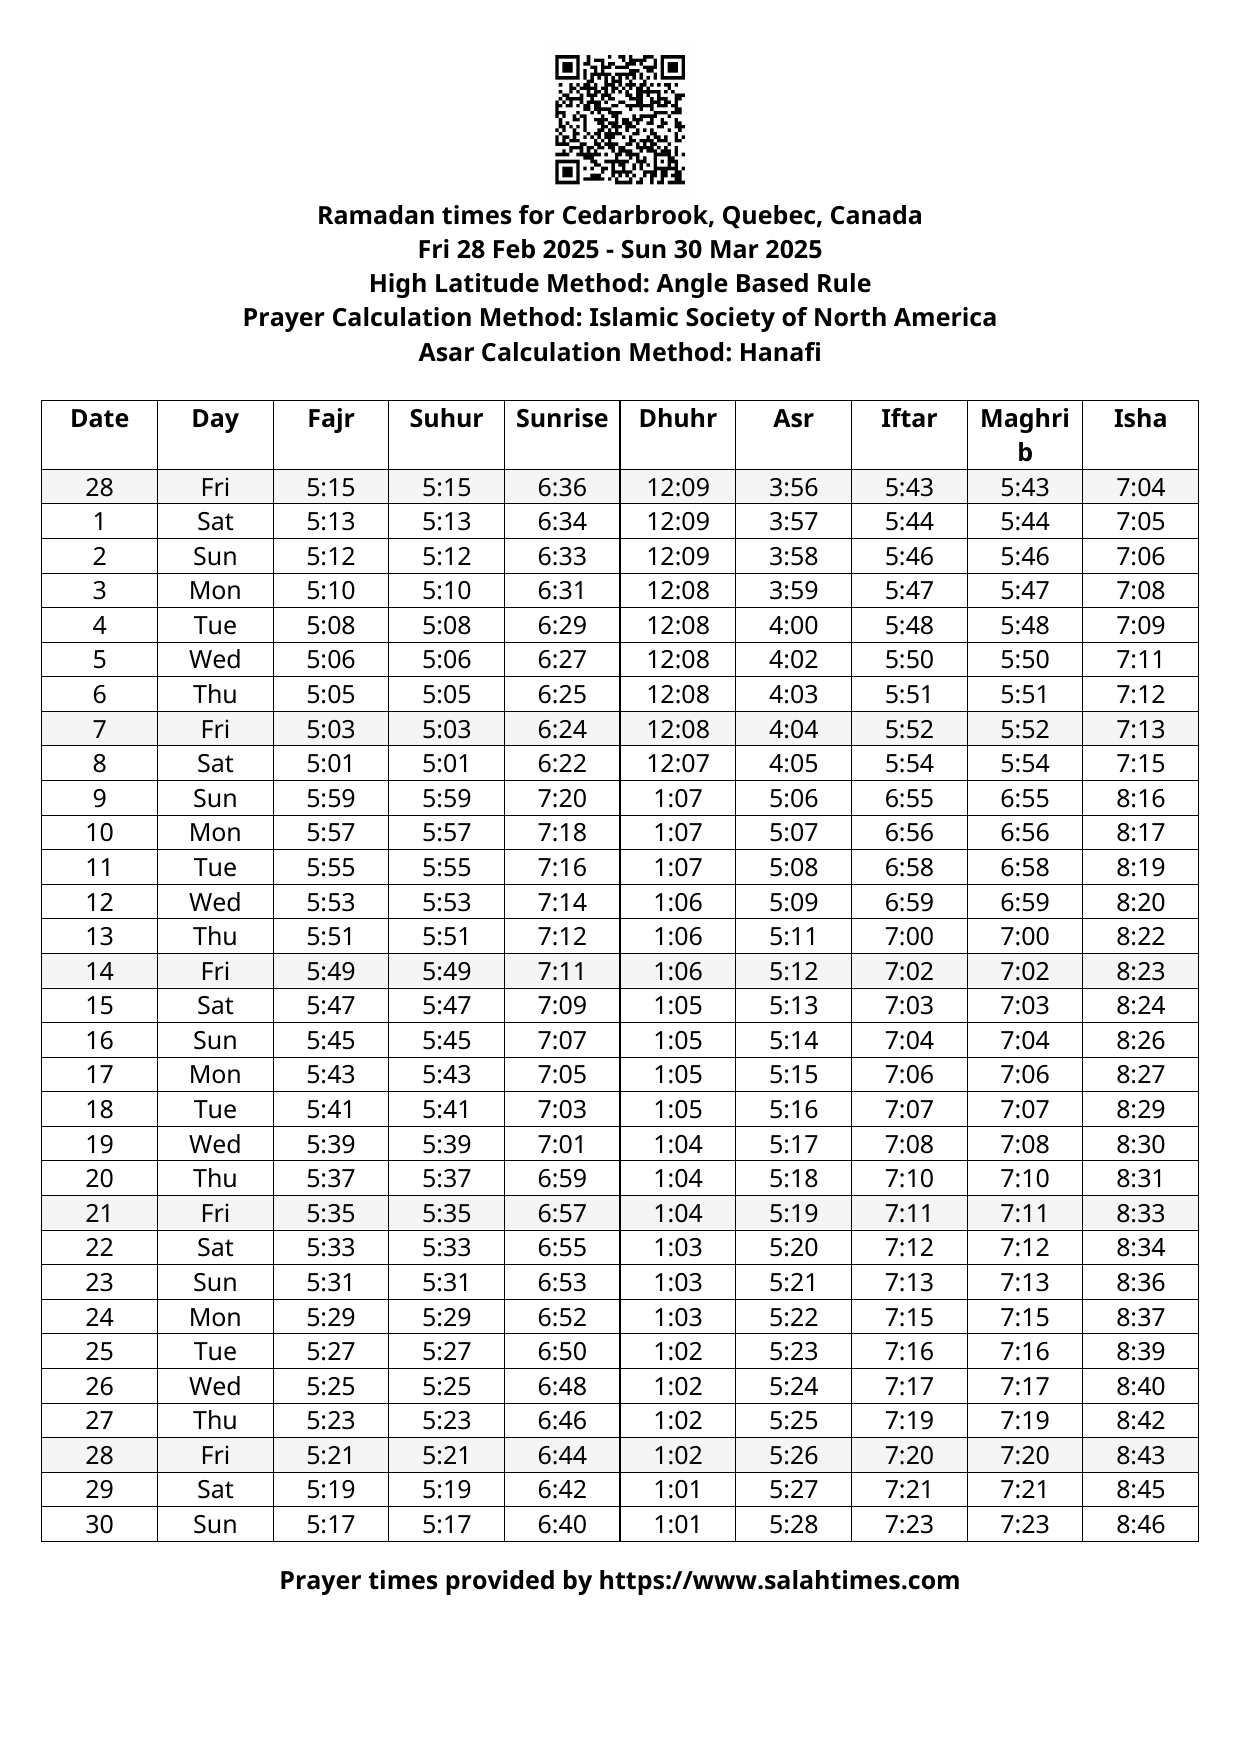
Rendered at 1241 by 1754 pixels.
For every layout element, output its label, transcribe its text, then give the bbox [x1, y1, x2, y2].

table_cell 7:17 [968, 1369, 1082, 1402]
table_cell 5:08 [389, 608, 504, 642]
table_cell 10 [42, 816, 157, 849]
table_cell 7:19 [852, 1404, 967, 1437]
table_cell Mon [158, 1058, 273, 1091]
table_cell 1:06 [621, 919, 735, 953]
table_cell 1:01 [621, 1473, 735, 1506]
table_cell 5:44 [968, 504, 1082, 538]
table_cell 5:37 [389, 1161, 504, 1195]
table_cell Tue [158, 850, 273, 884]
table_cell 7:01 [505, 1127, 619, 1160]
table_cell Mon [158, 816, 273, 849]
table_cell 18 [42, 1092, 157, 1126]
table_cell 5:49 [389, 954, 504, 987]
table_cell 6:55 [968, 781, 1082, 814]
table_cell Sat [158, 1473, 273, 1506]
table_cell 7:13 [968, 1265, 1082, 1299]
table_cell 6:44 [505, 1438, 619, 1472]
table_cell 5:55 [274, 850, 388, 884]
table_cell 2 [42, 539, 157, 572]
table_cell 4 [42, 608, 157, 642]
table_cell 1:06 [621, 954, 735, 987]
table_header Date [42, 401, 157, 469]
table_cell 5:20 [736, 1231, 851, 1264]
table_cell 3:57 [736, 504, 851, 538]
table_cell 6:22 [505, 746, 619, 780]
table_cell 1:03 [621, 1265, 735, 1299]
table_header Isha [1083, 401, 1198, 469]
table_cell Sun [158, 539, 273, 572]
table_cell 8:30 [1083, 1127, 1198, 1160]
table_cell 12:08 [621, 677, 735, 711]
table_cell 8:16 [1083, 781, 1198, 814]
text Prayer times provided by https://www.salahtimes.com [42, 1563, 1198, 1597]
table_cell 7:14 [505, 885, 619, 918]
table_cell 7:12 [1083, 677, 1198, 711]
table_cell 24 [42, 1300, 157, 1333]
table_cell 5:48 [852, 608, 967, 642]
table_cell 7:23 [852, 1507, 967, 1541]
table_cell 8:27 [1083, 1058, 1198, 1091]
table_cell 12:09 [621, 470, 735, 503]
table_cell 8:23 [1083, 954, 1198, 987]
table_cell 5:17 [274, 1507, 388, 1541]
table_cell 6:33 [505, 539, 619, 572]
table_cell Thu [158, 919, 273, 953]
table_cell Fri [158, 1438, 273, 1472]
table_cell 7:21 [852, 1473, 967, 1506]
table_cell 7:18 [505, 816, 619, 849]
table_cell 5:05 [389, 677, 504, 711]
table_cell 6:59 [968, 885, 1082, 918]
table_header Suhur [389, 401, 504, 469]
table_cell 5:08 [736, 850, 851, 884]
table_cell 5:47 [852, 574, 967, 607]
table_cell 5:23 [274, 1404, 388, 1437]
table_cell 7:12 [852, 1231, 967, 1264]
table_cell 5:08 [274, 608, 388, 642]
table_cell 5:01 [274, 746, 388, 780]
table_header Day [158, 401, 273, 469]
table_cell 7:15 [1083, 746, 1198, 780]
table_cell 5:45 [389, 1023, 504, 1057]
table_cell 1:04 [621, 1127, 735, 1160]
table_cell 6:55 [505, 1231, 619, 1264]
table_cell 29 [42, 1473, 157, 1506]
table_cell 7:13 [852, 1265, 967, 1299]
text High Latitude Method: Angle Based Rule [42, 266, 1198, 300]
table_header Dhuhr [621, 401, 735, 469]
table_header Sunrise [505, 401, 619, 469]
table_cell 7:08 [968, 1127, 1082, 1160]
table_cell 5:43 [968, 470, 1082, 503]
table_cell 4:03 [736, 677, 851, 711]
table_cell Thu [158, 1404, 273, 1437]
table_cell 8:26 [1083, 1023, 1198, 1057]
table_cell Mon [158, 574, 273, 607]
table_cell 7:07 [505, 1023, 619, 1057]
table_cell 7:05 [505, 1058, 619, 1091]
table_cell 3:56 [736, 470, 851, 503]
table_cell 5:53 [389, 885, 504, 918]
table_cell 5:13 [736, 989, 851, 1022]
table_cell 5:15 [389, 470, 504, 503]
table_cell 8:40 [1083, 1369, 1198, 1402]
table_cell 7:07 [968, 1092, 1082, 1126]
table_cell 7:04 [968, 1023, 1082, 1057]
table_cell 8:31 [1083, 1161, 1198, 1195]
table_cell 5:15 [274, 470, 388, 503]
table_cell 5:27 [389, 1334, 504, 1368]
table_cell 1:05 [621, 1023, 735, 1057]
table_cell Sun [158, 1265, 273, 1299]
table_cell 1:05 [621, 989, 735, 1022]
table_cell 5:43 [274, 1058, 388, 1091]
table_cell 6:50 [505, 1334, 619, 1368]
table_cell 7:12 [505, 919, 619, 953]
table_cell 7:05 [1083, 504, 1198, 538]
table_cell 1:05 [621, 1058, 735, 1091]
text Asar Calculation Method: Hanafi [42, 334, 1198, 368]
table_cell 4:04 [736, 712, 851, 745]
table_cell Tue [158, 1334, 273, 1368]
table_cell 7:10 [968, 1161, 1082, 1195]
table_cell 5:21 [274, 1438, 388, 1472]
table_cell 5:24 [736, 1369, 851, 1402]
table_cell 5:13 [389, 504, 504, 538]
table_cell 5:49 [274, 954, 388, 987]
table_cell 5:23 [736, 1334, 851, 1368]
table_cell 5:47 [389, 989, 504, 1022]
table_cell 1:07 [621, 781, 735, 814]
table_cell 5:13 [274, 504, 388, 538]
table_cell 5:27 [274, 1334, 388, 1368]
table_cell 13 [42, 919, 157, 953]
text Ramadan times for Cedarbrook, Quebec, Canada [42, 198, 1198, 232]
table_cell 7:15 [852, 1300, 967, 1333]
table_cell 7 [42, 712, 157, 745]
table_cell 9 [42, 781, 157, 814]
table_cell 5:19 [736, 1196, 851, 1229]
table_cell 5:12 [736, 954, 851, 987]
table_cell 5:55 [389, 850, 504, 884]
table_cell 12:09 [621, 504, 735, 538]
table_cell 7:06 [1083, 539, 1198, 572]
table_cell 5:51 [274, 919, 388, 953]
table_cell 15 [42, 989, 157, 1022]
table_cell 8:39 [1083, 1334, 1198, 1368]
table_cell 7:16 [505, 850, 619, 884]
table_cell 1:07 [621, 816, 735, 849]
table_cell 6:59 [505, 1161, 619, 1195]
table_cell Tue [158, 1092, 273, 1126]
table_cell 5:14 [736, 1023, 851, 1057]
table_cell 19 [42, 1127, 157, 1160]
table_cell 5:39 [274, 1127, 388, 1160]
table_cell Thu [158, 1161, 273, 1195]
table_cell 23 [42, 1265, 157, 1299]
table_cell 5:29 [389, 1300, 504, 1333]
table_cell 5:03 [274, 712, 388, 745]
table_cell 5:41 [389, 1092, 504, 1126]
table_cell 7:00 [852, 919, 967, 953]
table_cell 5:25 [274, 1369, 388, 1402]
table_cell 1:02 [621, 1334, 735, 1368]
table_cell Fri [158, 1196, 273, 1229]
table_cell 1:07 [621, 850, 735, 884]
table_cell 26 [42, 1369, 157, 1402]
table_cell 1:02 [621, 1404, 735, 1437]
table_cell 4:02 [736, 643, 851, 676]
table_cell 5:26 [736, 1438, 851, 1472]
table_cell 7:20 [852, 1438, 967, 1472]
table_cell 12:08 [621, 712, 735, 745]
table_cell 1:05 [621, 1092, 735, 1126]
table_cell 6:59 [852, 885, 967, 918]
table_cell 1 [42, 504, 157, 538]
table_cell 5:09 [736, 885, 851, 918]
table_cell 5:07 [736, 816, 851, 849]
table_cell 7:04 [852, 1023, 967, 1057]
table_cell 27 [42, 1404, 157, 1437]
table_cell 8:46 [1083, 1507, 1198, 1541]
table_cell 6:52 [505, 1300, 619, 1333]
table_cell 30 [42, 1507, 157, 1541]
table_cell 17 [42, 1058, 157, 1091]
table_cell 5:21 [389, 1438, 504, 1472]
table_cell 5:33 [389, 1231, 504, 1264]
table_cell 5:52 [968, 712, 1082, 745]
table_cell 5:18 [736, 1161, 851, 1195]
table_cell 7:20 [505, 781, 619, 814]
table_cell Sun [158, 781, 273, 814]
table_cell 5:43 [852, 470, 967, 503]
table_cell 8:36 [1083, 1265, 1198, 1299]
table_cell 1:01 [621, 1507, 735, 1541]
table_cell 7:00 [968, 919, 1082, 953]
table_cell 5:39 [389, 1127, 504, 1160]
table_cell 5:50 [968, 643, 1082, 676]
table_cell 5:01 [389, 746, 504, 780]
table_cell 6:27 [505, 643, 619, 676]
table_cell Wed [158, 643, 273, 676]
table_cell 28 [42, 470, 157, 503]
table_cell 6:56 [968, 816, 1082, 849]
table_cell 6:55 [852, 781, 967, 814]
table_cell 1:02 [621, 1369, 735, 1402]
table_cell Wed [158, 1369, 273, 1402]
table_cell 7:09 [505, 989, 619, 1022]
table_cell Fri [158, 470, 273, 503]
table_cell 7:04 [1083, 470, 1198, 503]
table_cell 5:25 [389, 1369, 504, 1402]
table_cell 5:52 [852, 712, 967, 745]
table_cell 7:15 [968, 1300, 1082, 1333]
table_cell 8:42 [1083, 1404, 1198, 1437]
table_header Maghrib [968, 401, 1082, 469]
table_cell 8:22 [1083, 919, 1198, 953]
table_cell 8:29 [1083, 1092, 1198, 1126]
table_cell 5:27 [736, 1473, 851, 1506]
table_cell 5:59 [389, 781, 504, 814]
table_cell 6:24 [505, 712, 619, 745]
table_cell Sat [158, 1231, 273, 1264]
table_cell 5:06 [389, 643, 504, 676]
table_cell 5:17 [389, 1507, 504, 1541]
table_cell 1:03 [621, 1300, 735, 1333]
table_cell 7:03 [852, 989, 967, 1022]
table_cell 5:59 [274, 781, 388, 814]
table_cell 5:15 [736, 1058, 851, 1091]
table_cell 8:17 [1083, 816, 1198, 849]
table_cell 5:05 [274, 677, 388, 711]
table_cell 5:47 [274, 989, 388, 1022]
table_cell 7:11 [1083, 643, 1198, 676]
table_cell 7:06 [852, 1058, 967, 1091]
table_cell 5:57 [274, 816, 388, 849]
table_cell 5:11 [736, 919, 851, 953]
table_cell 5:48 [968, 608, 1082, 642]
table_cell 12:09 [621, 539, 735, 572]
table_cell 7:17 [852, 1369, 967, 1402]
picture [542, 41, 699, 198]
table_header Asr [736, 401, 851, 469]
table_header Fajr [274, 401, 388, 469]
table_cell 5:41 [274, 1092, 388, 1126]
table_cell 7:08 [852, 1127, 967, 1160]
table_cell Fri [158, 712, 273, 745]
table_cell Sun [158, 1023, 273, 1057]
table_cell 1:03 [621, 1231, 735, 1264]
table_cell 7:23 [968, 1507, 1082, 1541]
table_cell 6 [42, 677, 157, 711]
table_cell 5:31 [389, 1265, 504, 1299]
table_cell 5:21 [736, 1265, 851, 1299]
table_cell 6:46 [505, 1404, 619, 1437]
table_cell 4:00 [736, 608, 851, 642]
table_cell 7:03 [968, 989, 1082, 1022]
table_cell 5:10 [389, 574, 504, 607]
table_cell Sat [158, 504, 273, 538]
table_cell 7:21 [968, 1473, 1082, 1506]
table_cell 7:07 [852, 1092, 967, 1126]
table_cell 5:17 [736, 1127, 851, 1160]
table_cell 7:03 [505, 1092, 619, 1126]
table_cell 7:19 [968, 1404, 1082, 1437]
table_cell 12:08 [621, 574, 735, 607]
table_cell 7:06 [968, 1058, 1082, 1091]
table_cell 12:08 [621, 643, 735, 676]
table_cell 12 [42, 885, 157, 918]
table_cell Thu [158, 677, 273, 711]
table_cell 5:54 [968, 746, 1082, 780]
table_cell 5:54 [852, 746, 967, 780]
table_cell Sat [158, 989, 273, 1022]
table_cell 7:16 [968, 1334, 1082, 1368]
table_cell 7:13 [1083, 712, 1198, 745]
table_cell 7:09 [1083, 608, 1198, 642]
table_cell 8:33 [1083, 1196, 1198, 1229]
table_header Iftar [852, 401, 967, 469]
table_cell 5:35 [389, 1196, 504, 1229]
table_cell 5:25 [736, 1404, 851, 1437]
table_cell 5:51 [968, 677, 1082, 711]
table_cell 7:16 [852, 1334, 967, 1368]
table_cell 5:23 [389, 1404, 504, 1437]
table_cell 6:36 [505, 470, 619, 503]
table_cell 8:43 [1083, 1438, 1198, 1472]
table_cell 5:47 [968, 574, 1082, 607]
table_cell Tue [158, 608, 273, 642]
table_cell 5:51 [389, 919, 504, 953]
table_cell 6:31 [505, 574, 619, 607]
table_cell 6:58 [852, 850, 967, 884]
table_cell 5:31 [274, 1265, 388, 1299]
table_cell 7:02 [968, 954, 1082, 987]
table_cell 5:46 [852, 539, 967, 572]
table_cell 28 [42, 1438, 157, 1472]
table_cell 22 [42, 1231, 157, 1264]
table_cell 5:43 [389, 1058, 504, 1091]
table_cell 5:45 [274, 1023, 388, 1057]
table_cell 7:08 [1083, 574, 1198, 607]
table_cell 5:53 [274, 885, 388, 918]
table_cell 5:46 [968, 539, 1082, 572]
table_cell 20 [42, 1161, 157, 1195]
text Prayer Calculation Method: Islamic Society of North America [42, 300, 1198, 334]
table_cell 5:06 [274, 643, 388, 676]
table_cell 7:10 [852, 1161, 967, 1195]
table_cell 3:58 [736, 539, 851, 572]
table_cell Sun [158, 1507, 273, 1541]
table_cell 5:35 [274, 1196, 388, 1229]
table_cell 8:34 [1083, 1231, 1198, 1264]
table_cell 5:50 [852, 643, 967, 676]
table_cell 6:57 [505, 1196, 619, 1229]
table_cell 8:24 [1083, 989, 1198, 1022]
table_cell 12:08 [621, 608, 735, 642]
table_cell 5:10 [274, 574, 388, 607]
table_cell 6:56 [852, 816, 967, 849]
table_cell 5:03 [389, 712, 504, 745]
table_cell 1:02 [621, 1438, 735, 1472]
table_cell 5 [42, 643, 157, 676]
table_cell 6:48 [505, 1369, 619, 1402]
text Fri 28 Feb 2025 - Sun 30 Mar 2025 [42, 232, 1198, 266]
table_cell 6:34 [505, 504, 619, 538]
table_cell 5:44 [852, 504, 967, 538]
table_cell 8:20 [1083, 885, 1198, 918]
table_cell 6:42 [505, 1473, 619, 1506]
table_cell 7:02 [852, 954, 967, 987]
table_cell 11 [42, 850, 157, 884]
table_cell 7:20 [968, 1438, 1082, 1472]
table_cell 5:12 [274, 539, 388, 572]
table_cell 6:53 [505, 1265, 619, 1299]
table_cell 16 [42, 1023, 157, 1057]
table_cell 5:29 [274, 1300, 388, 1333]
table_cell 1:04 [621, 1161, 735, 1195]
table_cell 6:58 [968, 850, 1082, 884]
table_cell 5:22 [736, 1300, 851, 1333]
table_cell 8:45 [1083, 1473, 1198, 1506]
table_cell 5:33 [274, 1231, 388, 1264]
table_cell Sat [158, 746, 273, 780]
table_cell 5:28 [736, 1507, 851, 1541]
table_cell Wed [158, 885, 273, 918]
table_cell 21 [42, 1196, 157, 1229]
table_cell 3:59 [736, 574, 851, 607]
table_cell 8:37 [1083, 1300, 1198, 1333]
table_cell 6:29 [505, 608, 619, 642]
table_cell Mon [158, 1300, 273, 1333]
table_cell 7:11 [505, 954, 619, 987]
table_cell 6:25 [505, 677, 619, 711]
table_cell 25 [42, 1334, 157, 1368]
table_cell 5:51 [852, 677, 967, 711]
table_cell 8 [42, 746, 157, 780]
table_cell 8:19 [1083, 850, 1198, 884]
table_cell Fri [158, 954, 273, 987]
table_cell 5:57 [389, 816, 504, 849]
table_cell 5:06 [736, 781, 851, 814]
table_cell 1:06 [621, 885, 735, 918]
table_cell 6:40 [505, 1507, 619, 1541]
table_cell 5:19 [389, 1473, 504, 1506]
table_cell 3 [42, 574, 157, 607]
table_cell 5:19 [274, 1473, 388, 1506]
table_cell 14 [42, 954, 157, 987]
table_cell 5:16 [736, 1092, 851, 1126]
table_cell 5:37 [274, 1161, 388, 1195]
table_cell 1:04 [621, 1196, 735, 1229]
table_cell 5:12 [389, 539, 504, 572]
table_cell 7:11 [968, 1196, 1082, 1229]
table_cell 7:12 [968, 1231, 1082, 1264]
table_cell 7:11 [852, 1196, 967, 1229]
table_cell 4:05 [736, 746, 851, 780]
table_cell 12:07 [621, 746, 735, 780]
table_cell Wed [158, 1127, 273, 1160]
